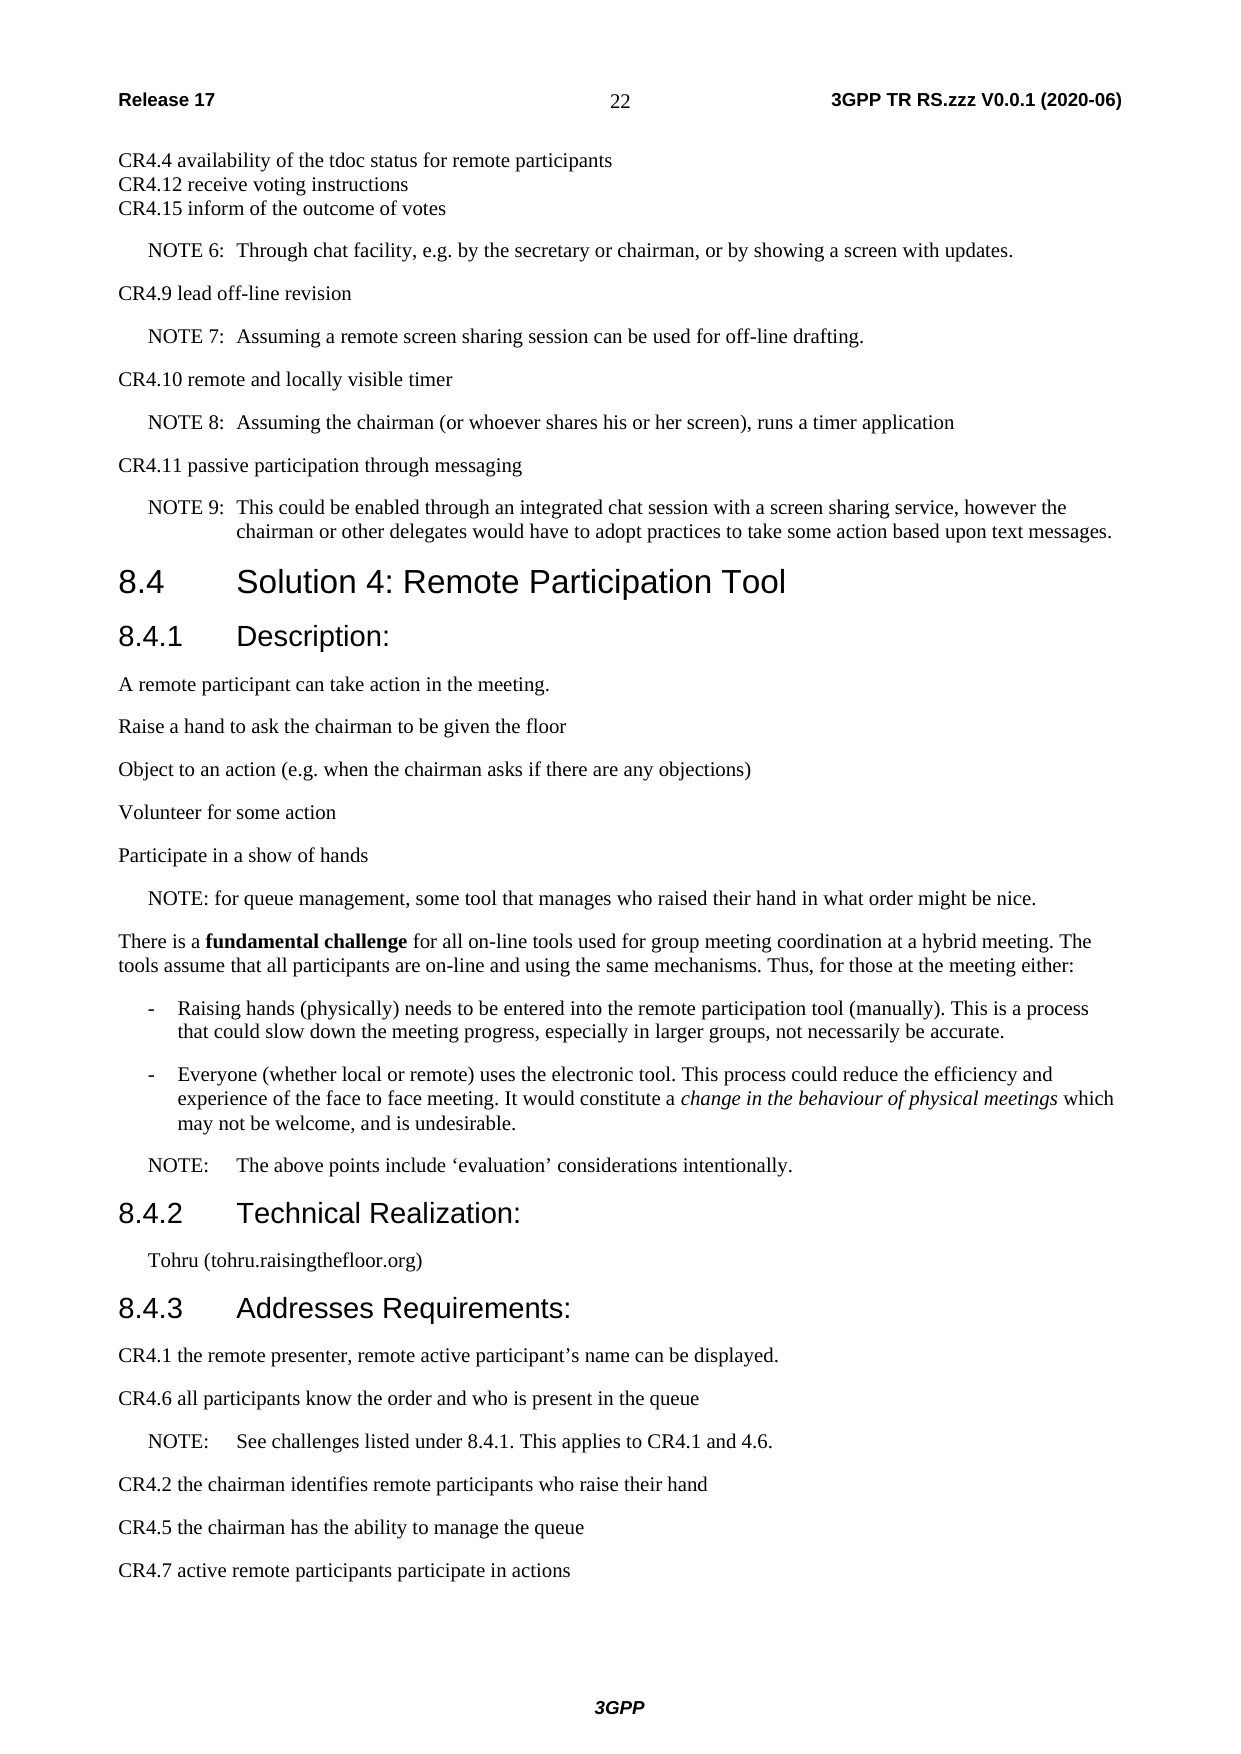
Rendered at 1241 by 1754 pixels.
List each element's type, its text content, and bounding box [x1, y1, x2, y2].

text There is a fundamental challenge for all on-line tools used for group meeting coordination at a hybrid meeting. The tools assume that all participants are on-line and using the same mechanisms. Thus, for those at the meeting either: [118, 928, 1122, 977]
text CR4.10 remote and locally visible timer [118, 367, 1122, 391]
text - Raising hands (physically) needs to be entered into the remote participation tool (manually). This is a process that could slow down the meeting progress, especially in larger groups, not necessarily be accurate. [148, 995, 1122, 1043]
text CR4.1 the remote presenter, remote active participant’s name can be displayed. [118, 1343, 1122, 1367]
text CR4.9 lead off-line revision [118, 281, 1122, 305]
text NOTE: See challenges listed under 8.4.1. This applies to CR4.1 and 4.6. [148, 1429, 1122, 1453]
text CR4.2 the chairman identifies remote participants who raise their hand [118, 1472, 1122, 1496]
text NOTE 8: Assuming the chairman (or whoever shares his or her screen), runs a timer application [148, 410, 1122, 434]
text NOTE 9: This could be enabled through an integrated chat session with a screen sharing service, however the chairman or other delegates would have to adopt practices to take some action based upon text messages. [148, 495, 1122, 543]
subtitle 8.4 Solution 4: Remote Participation Tool [118, 562, 1122, 601]
subtitle 8.4.1 Description: [118, 619, 1122, 653]
text Object to an action (e.g. when the chairman asks if there are any objections) [118, 757, 1122, 781]
text - Everyone (whether local or remote) uses the electronic tool. This process could reduce the efficiency and experience of the face to face meeting. It would constitute a change in the behaviour of physical meetings which may not be welcome, and is undesirable. [148, 1062, 1122, 1134]
text Volunteer for some action [118, 800, 1122, 824]
text CR4.4 availability of the tdoc status for remote participants CR4.12 receive voting instructions CR4.15 inform of the outcome of votes [118, 147, 1122, 220]
text NOTE: for queue management, some tool that manages who raised their hand in what order might be nice. [148, 886, 1122, 910]
text NOTE: The above points include ‘evaluation’ considerations intentionally. [148, 1153, 1122, 1177]
text CR4.6 all participants know the order and who is present in the queue [118, 1386, 1122, 1410]
text Tohru (tohru.raisingthefloor.org) [148, 1248, 1122, 1272]
text NOTE 6: Through chat facility, e.g. by the secretary or chairman, or by showing a screen with updates. [148, 238, 1122, 262]
subtitle 8.4.2 Technical Realization: [118, 1196, 1122, 1229]
subtitle 8.4.3 Addresses Requirements: [118, 1291, 1122, 1325]
text CR4.7 active remote participants participate in actions [118, 1557, 1122, 1582]
text CR4.11 passive participation through messaging [118, 452, 1122, 477]
text Participate in a show of hands [118, 843, 1122, 867]
text A remote participant can take action in the meeting. [118, 672, 1122, 696]
text NOTE 7: Assuming a remote screen sharing session can be used for off-line drafting. [148, 324, 1122, 348]
text Raise a hand to ask the chairman to be given the floor [118, 714, 1122, 738]
text CR4.5 the chairman has the ability to manage the queue [118, 1515, 1122, 1539]
